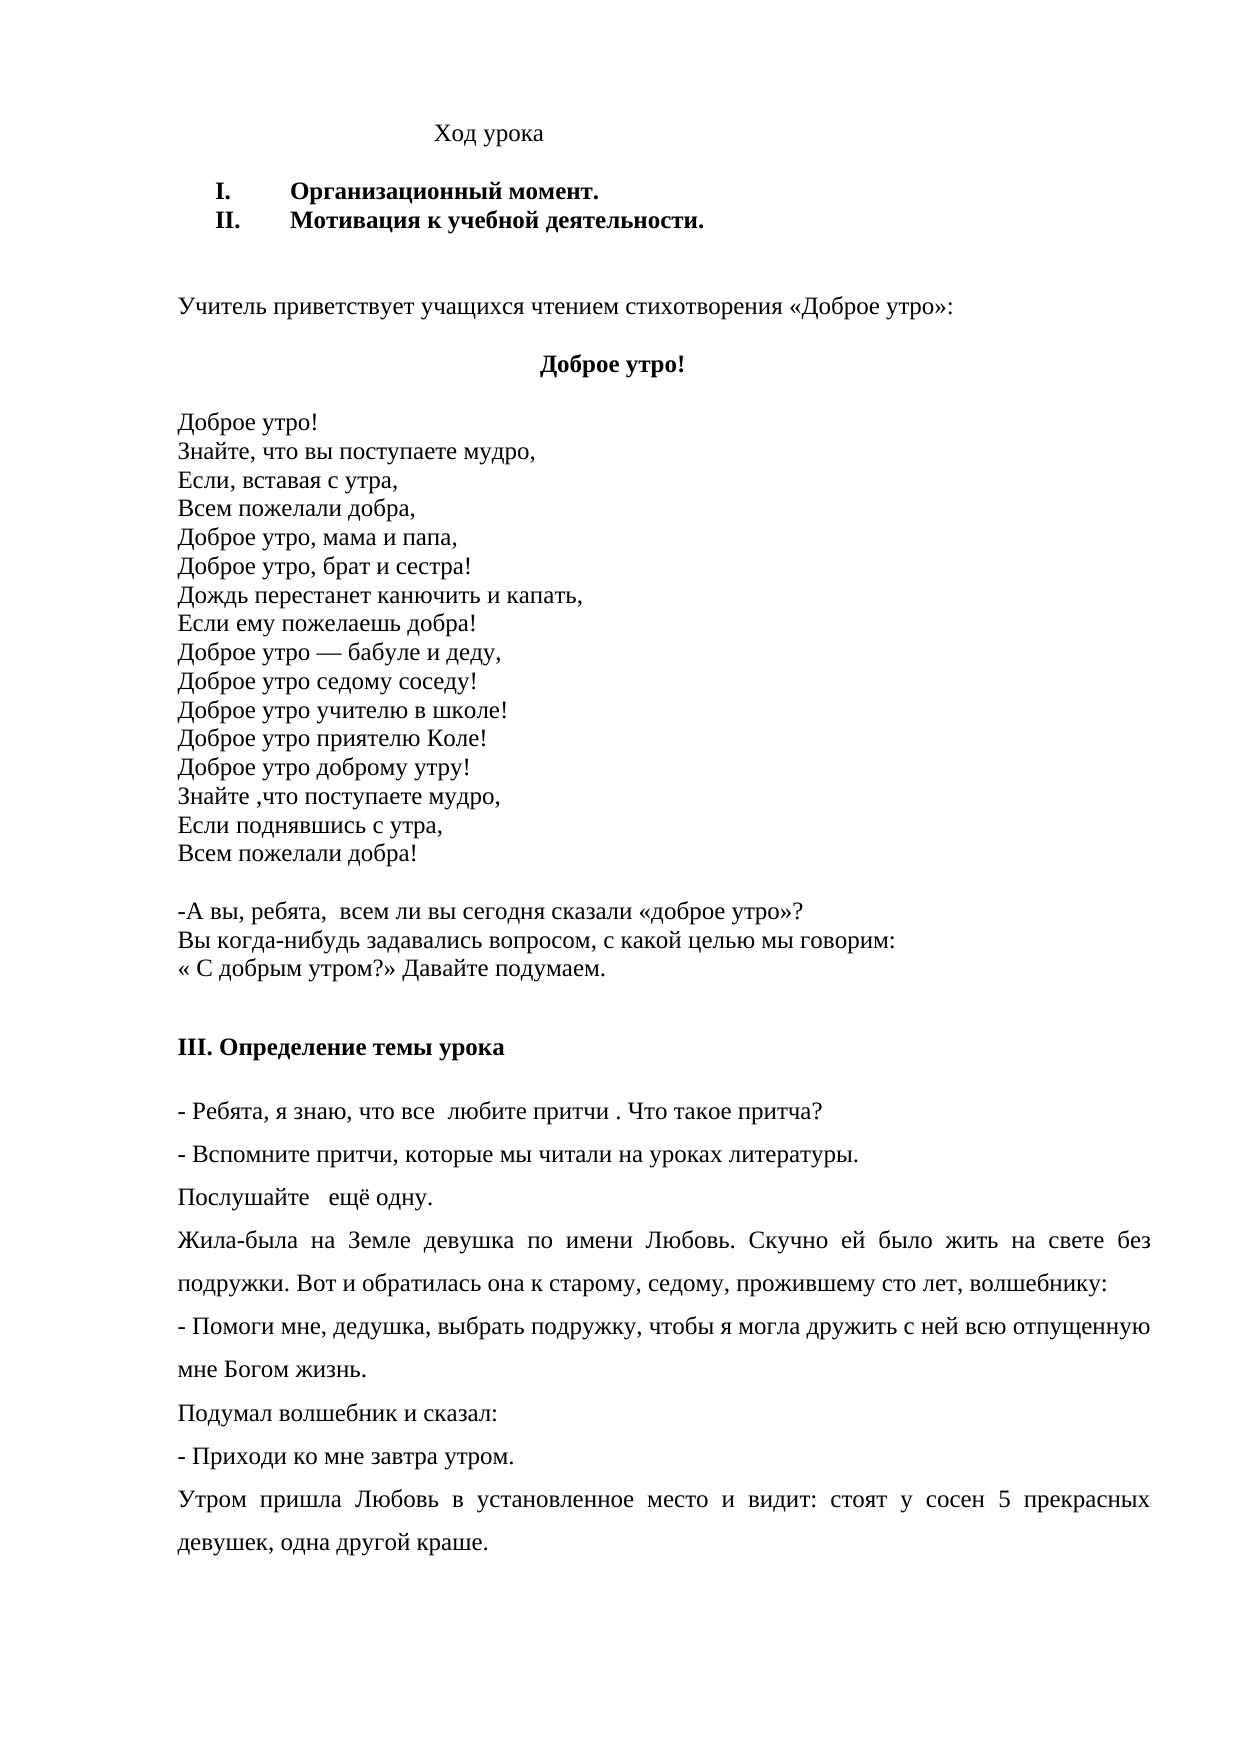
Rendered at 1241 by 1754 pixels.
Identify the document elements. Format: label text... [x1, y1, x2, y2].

text Подумал волшебник и сказал: [177, 1398, 1152, 1426]
text Доброе утро доброму утру! [177, 752, 1152, 781]
text Доброе утро! [177, 349, 1152, 378]
text Дождь перестанет канючить и капать, [177, 580, 1152, 608]
text Если, вставая с утра, [177, 465, 1152, 493]
text Всем пожелали добра, [177, 493, 1152, 522]
text Утром пришла Любовь в установленное место и видит: стоят у сосен 5 прекрасных девушек, одна другой краше. [177, 1484, 1152, 1556]
text Послушайте ещё одну. [177, 1182, 1152, 1211]
text Доброе утро приятелю Коле! [177, 723, 1152, 752]
text -А вы, ребята, всем ли вы сегодня сказали «доброе утро»? [177, 896, 1152, 925]
text Если поднявшись с утра, [177, 810, 1152, 838]
text III. Определение темы урока [177, 1032, 1152, 1061]
text Ход урока [177, 118, 1152, 147]
text Всем пожелали добра! [177, 838, 1152, 867]
text - Ребята, я знаю, что все любите притчи . Что такое притча? [177, 1096, 1152, 1124]
text Если ему пожелаешь добра! [177, 608, 1152, 637]
text Доброе утро! [177, 407, 1152, 436]
text Учитель приветствует учащихся чтением стихотворения «Доброе утро»: [177, 291, 1152, 320]
text Доброе утро, мама и папа, [177, 522, 1152, 551]
text - Вспомните притчи, которые мы читали на уроках литературы. [177, 1139, 1152, 1168]
text Знайте, что вы поступаете мудро, [177, 436, 1152, 465]
text Доброе утро — бабуле и деду, [177, 637, 1152, 666]
list Организационный момент. [215, 176, 1152, 205]
text Доброе утро седому соседу! [177, 666, 1152, 695]
text Вы когда-нибудь задавались вопросом, с какой целью мы говорим: [177, 925, 1152, 953]
text « С добрым утром?» Давайте подумаем. [177, 953, 1152, 982]
list Мотивация к учебной деятельности. [215, 205, 1152, 233]
text - Помоги мне, дедушка, выбрать подружку, чтобы я могла дружить с ней всю отпущенную мне Богом жизнь. [177, 1311, 1152, 1383]
text - Приходи ко мне завтра утром. [177, 1441, 1152, 1469]
text Доброе утро учителю в школе! [177, 695, 1152, 723]
text Доброе утро, брат и сестра! [177, 551, 1152, 580]
text Жила-была на Земле девушка по имени Любовь. Скучно ей было жить на свете без подружки. Вот и обратилась она к старому, седому, прожившему сто лет, волшебнику: [177, 1225, 1152, 1297]
text Знайте ,что поступаете мудро, [177, 781, 1152, 810]
